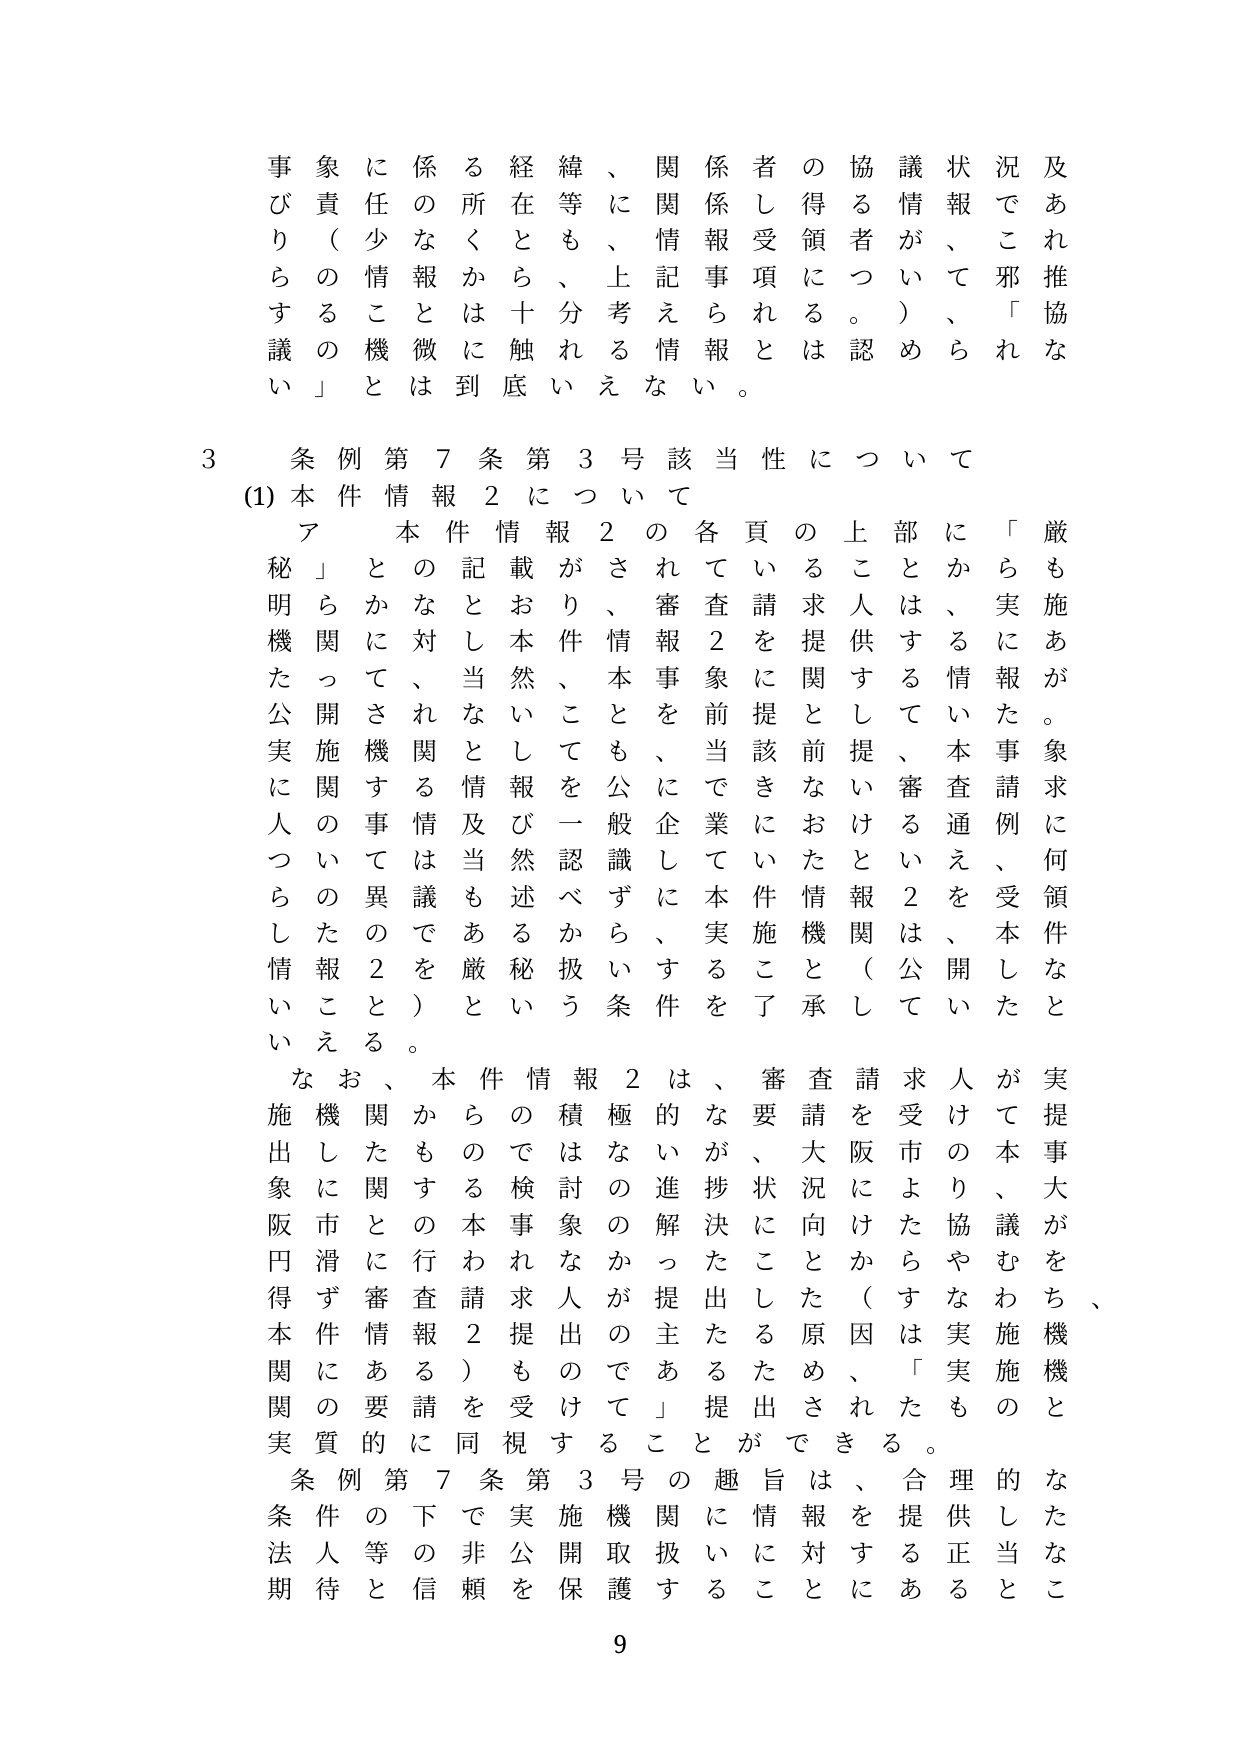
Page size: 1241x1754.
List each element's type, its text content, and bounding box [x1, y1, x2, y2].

text ３ 条例第７条第３号該当性について [173, 439, 1091, 476]
text ア 本件情報２の各頁の上部に「厳秘」との記載がされていることからも明らかなとおり、審査請求人は、実施機関に対し本件情報２を提供するにあたって、当然、本事象に関する情報が公開されないことを前提としていた。実施機関としても、当該前提、本事象に関する情報を公にできない審査請求人の事情及び一般企業における通例については当然認識していたといえ、何らの異議も述べずに本件情報２を受領したのであるから、実施機関は、本件情報２を厳秘扱いすること（公開しないこと）という条件を了承していたといえる。 [173, 512, 1091, 1059]
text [244, 1460, 1091, 1606]
text なお、本件情報２は、審査請求人が実施機関からの積極的な要請を受けて提出したものではないが、大阪市の本事象に関する検討の進捗状況により、大阪市との本事象の解決に向けた協議が円滑に行われなかったことからやむを得ず審査請求人が提出した（すなわち、本件情報２提出の主たる原因は実施機関にある）ものであるため、「実施機関の要請を受けて」提出されたものと実質的に同視することができる。 [244, 1059, 1091, 1460]
text (1) 本件情報２について [173, 476, 1091, 512]
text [244, 148, 1091, 403]
